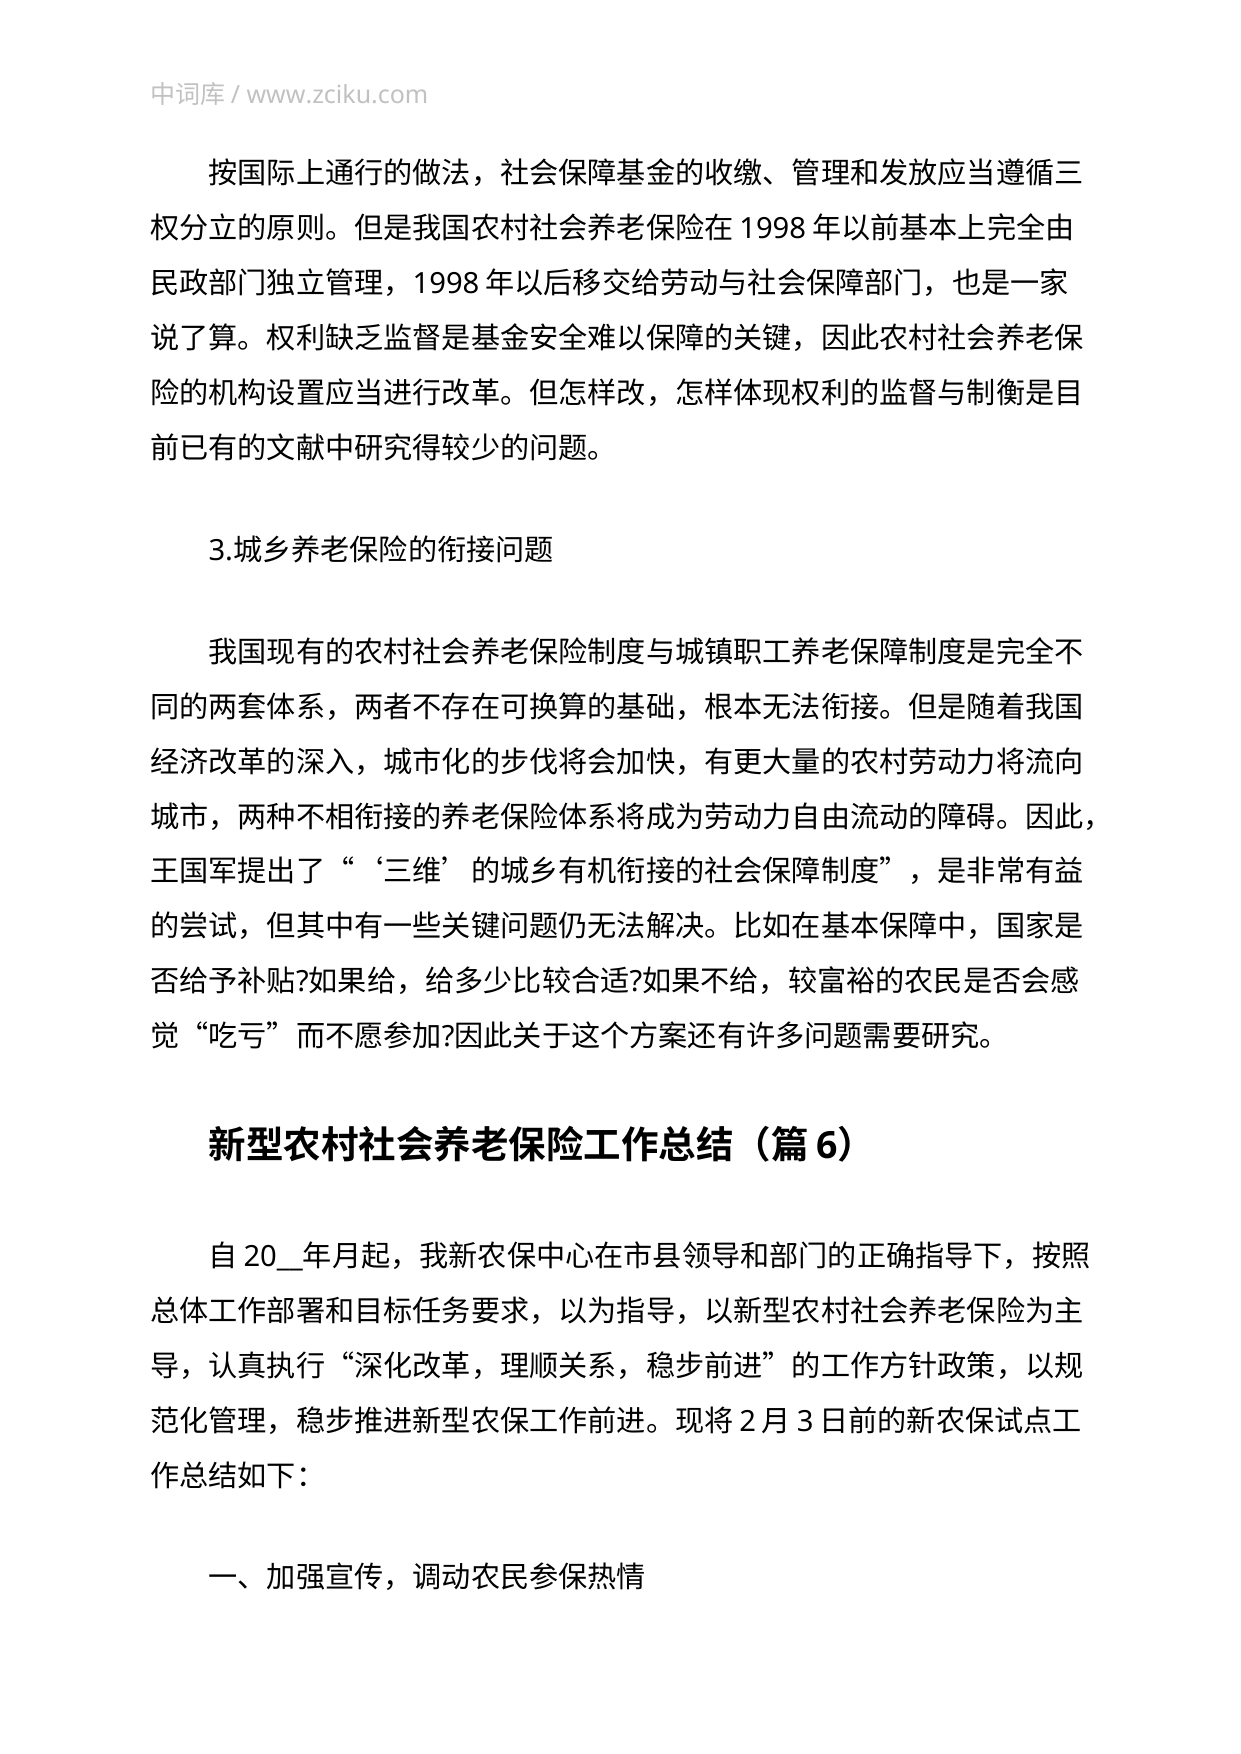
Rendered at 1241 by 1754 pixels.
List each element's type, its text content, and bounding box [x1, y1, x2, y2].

text 一、加强宣传，调动农民参保热情 [150, 1554, 1090, 1596]
text 按国际上通行的做法，社会保障基金的收缴、管理和发放应当遵循三权分立的原则。但是我国农村社会养老保险在1998年以前基本上完全由民政部门独立管理，1998年以后移交给劳动与社会保障部门，也是一家说了算。权利缺乏监督是基金安全难以保障的关键，因此农村社会养老保险的机构设置应当进行改革。但怎样改，怎样体现权利的监督与制衡是目前已有的文献中研究得较少的问题。 [150, 150, 1090, 467]
text 3.城乡养老保险的衔接问题 [150, 526, 1090, 569]
text 自20__年月起，我新农保中心在市县领导和部门的正确指导下，按照总体工作部署和目标任务要求，以为指导，以新型农村社会养老保险为主导，认真执行“深化改革，理顺关系，稳步前进”的工作方针政策，以规范化管理，稳步推进新型农保工作前进。现将2月3日前的新农保试点工作总结如下： [150, 1232, 1090, 1494]
text 新型农村社会养老保险工作总结（篇6） [150, 1115, 1090, 1169]
text 我国现有的农村社会养老保险制度与城镇职工养老保障制度是完全不同的两套体系，两者不存在可换算的基础，根本无法衔接。但是随着我国经济改革的深入，城市化的步伐将会加快，有更大量的农村劳动力将流向城市，两种不相衔接的养老保险体系将成为劳动力自由流动的障碍。因此，王国军提出了“‘三维’的城乡有机衔接的社会保障制度”，是非常有益的尝试，但其中有一些关键问题仍无法解决。比如在基本保障中，国家是否给予补贴?如果给，给多少比较合适?如果不给，较富裕的农民是否会感觉“吃亏”而不愿参加?因此关于这个方案还有许多问题需要研究。 [150, 628, 1090, 1055]
